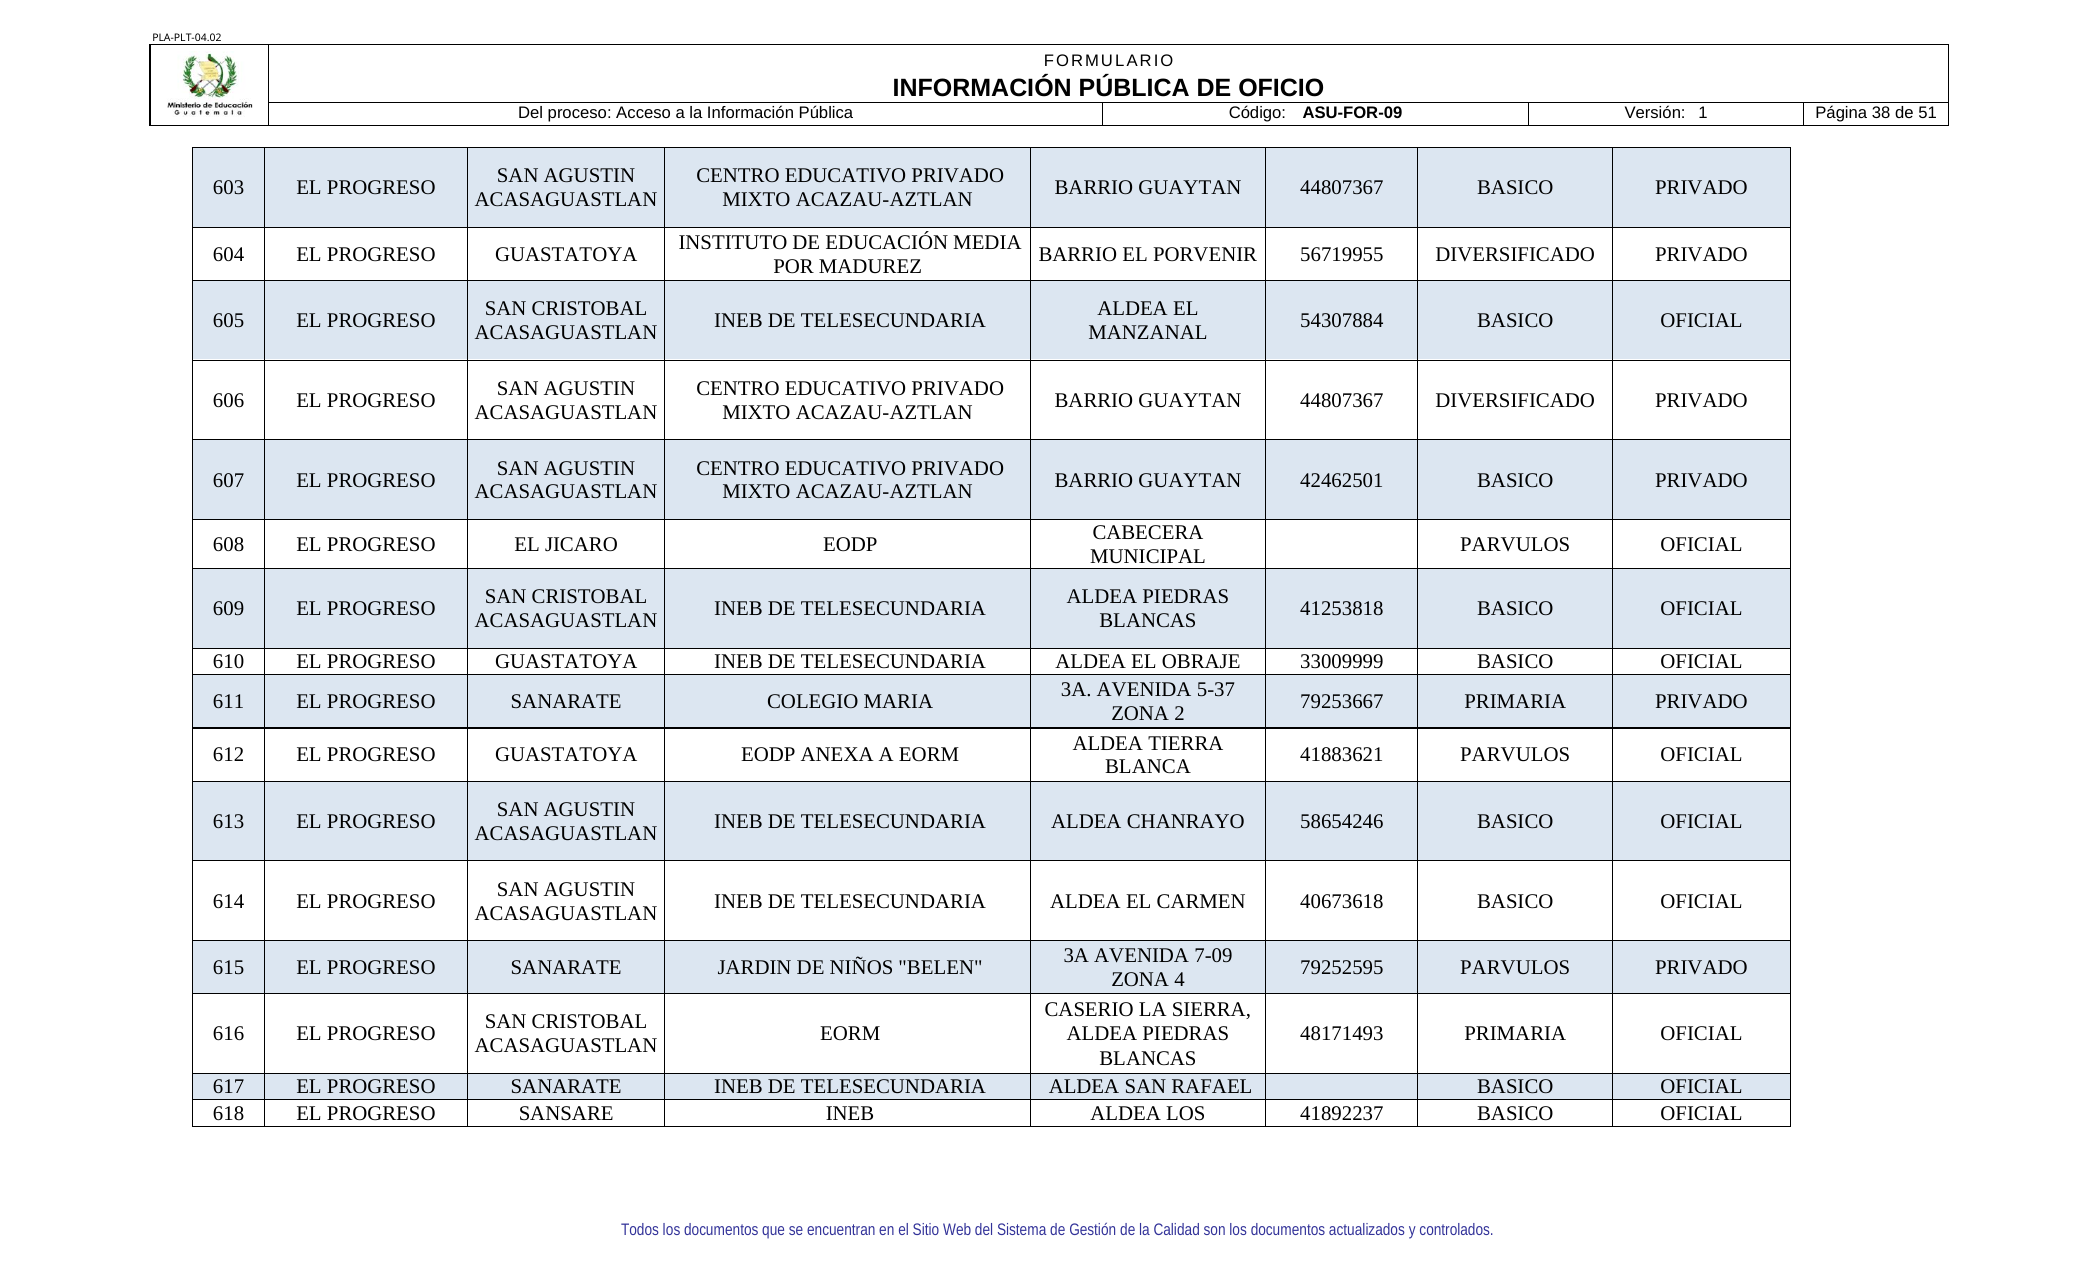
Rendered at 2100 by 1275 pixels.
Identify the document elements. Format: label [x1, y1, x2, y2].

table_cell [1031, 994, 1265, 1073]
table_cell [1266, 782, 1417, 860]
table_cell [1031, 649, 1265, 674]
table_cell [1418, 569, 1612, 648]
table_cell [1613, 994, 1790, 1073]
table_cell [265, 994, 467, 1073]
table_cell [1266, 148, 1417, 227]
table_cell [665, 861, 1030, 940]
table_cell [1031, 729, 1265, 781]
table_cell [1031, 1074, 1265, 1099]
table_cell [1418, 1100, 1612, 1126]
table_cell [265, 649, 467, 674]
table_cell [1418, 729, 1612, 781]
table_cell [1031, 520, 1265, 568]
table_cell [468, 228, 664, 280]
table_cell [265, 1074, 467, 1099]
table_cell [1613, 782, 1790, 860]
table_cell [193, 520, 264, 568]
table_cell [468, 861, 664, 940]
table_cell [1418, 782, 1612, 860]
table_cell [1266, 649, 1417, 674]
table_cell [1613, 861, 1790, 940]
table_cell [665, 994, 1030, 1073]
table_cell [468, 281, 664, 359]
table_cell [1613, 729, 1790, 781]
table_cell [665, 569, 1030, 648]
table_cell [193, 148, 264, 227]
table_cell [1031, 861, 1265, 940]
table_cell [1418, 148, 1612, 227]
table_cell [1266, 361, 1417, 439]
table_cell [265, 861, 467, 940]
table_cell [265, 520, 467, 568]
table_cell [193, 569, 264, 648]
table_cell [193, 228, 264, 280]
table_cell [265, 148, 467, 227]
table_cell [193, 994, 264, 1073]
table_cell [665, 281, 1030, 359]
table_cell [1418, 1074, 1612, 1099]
picture [166, 51, 253, 117]
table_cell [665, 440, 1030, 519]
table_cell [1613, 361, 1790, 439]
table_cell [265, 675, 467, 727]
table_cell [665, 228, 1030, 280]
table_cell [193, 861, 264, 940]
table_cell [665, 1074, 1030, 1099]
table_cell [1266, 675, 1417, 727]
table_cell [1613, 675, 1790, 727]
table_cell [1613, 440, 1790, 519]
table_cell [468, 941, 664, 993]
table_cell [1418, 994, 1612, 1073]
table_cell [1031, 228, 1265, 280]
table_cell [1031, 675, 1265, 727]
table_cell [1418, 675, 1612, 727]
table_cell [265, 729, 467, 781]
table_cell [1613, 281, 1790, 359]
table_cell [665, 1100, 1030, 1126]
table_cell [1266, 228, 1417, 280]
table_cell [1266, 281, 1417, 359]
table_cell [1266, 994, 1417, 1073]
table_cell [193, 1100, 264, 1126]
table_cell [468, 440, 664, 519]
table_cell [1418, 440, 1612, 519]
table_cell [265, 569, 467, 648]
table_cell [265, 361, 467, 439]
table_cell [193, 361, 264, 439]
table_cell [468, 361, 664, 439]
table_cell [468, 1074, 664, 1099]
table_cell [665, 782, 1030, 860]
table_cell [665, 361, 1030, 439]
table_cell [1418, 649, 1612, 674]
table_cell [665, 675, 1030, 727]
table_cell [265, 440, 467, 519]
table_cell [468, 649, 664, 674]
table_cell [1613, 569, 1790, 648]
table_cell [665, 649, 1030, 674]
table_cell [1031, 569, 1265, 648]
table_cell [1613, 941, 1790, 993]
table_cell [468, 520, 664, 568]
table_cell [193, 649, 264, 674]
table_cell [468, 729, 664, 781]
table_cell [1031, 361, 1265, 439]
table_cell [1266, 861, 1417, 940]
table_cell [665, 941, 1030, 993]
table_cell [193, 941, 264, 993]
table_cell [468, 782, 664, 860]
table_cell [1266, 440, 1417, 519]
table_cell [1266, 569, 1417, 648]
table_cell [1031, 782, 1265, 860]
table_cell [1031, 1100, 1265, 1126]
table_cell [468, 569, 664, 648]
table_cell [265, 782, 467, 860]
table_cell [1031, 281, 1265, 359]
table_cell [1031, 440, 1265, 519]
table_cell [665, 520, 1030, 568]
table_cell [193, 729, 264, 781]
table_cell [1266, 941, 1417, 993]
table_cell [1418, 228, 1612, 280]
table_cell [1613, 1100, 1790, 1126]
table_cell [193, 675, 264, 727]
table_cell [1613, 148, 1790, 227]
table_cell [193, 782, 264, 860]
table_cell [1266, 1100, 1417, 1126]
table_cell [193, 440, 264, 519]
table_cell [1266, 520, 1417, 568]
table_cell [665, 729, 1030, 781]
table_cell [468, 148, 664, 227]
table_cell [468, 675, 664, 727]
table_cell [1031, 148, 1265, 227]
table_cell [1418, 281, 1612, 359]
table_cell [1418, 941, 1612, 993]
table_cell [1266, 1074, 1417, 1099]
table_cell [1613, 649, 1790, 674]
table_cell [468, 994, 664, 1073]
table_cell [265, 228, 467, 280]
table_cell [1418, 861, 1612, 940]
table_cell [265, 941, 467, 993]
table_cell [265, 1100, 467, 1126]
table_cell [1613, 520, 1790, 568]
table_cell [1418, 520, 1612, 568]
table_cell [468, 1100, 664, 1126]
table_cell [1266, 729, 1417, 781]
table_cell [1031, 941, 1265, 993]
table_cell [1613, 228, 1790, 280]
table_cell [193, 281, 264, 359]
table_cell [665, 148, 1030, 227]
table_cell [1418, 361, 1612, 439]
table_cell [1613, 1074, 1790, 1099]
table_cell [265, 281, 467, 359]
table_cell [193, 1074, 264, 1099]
